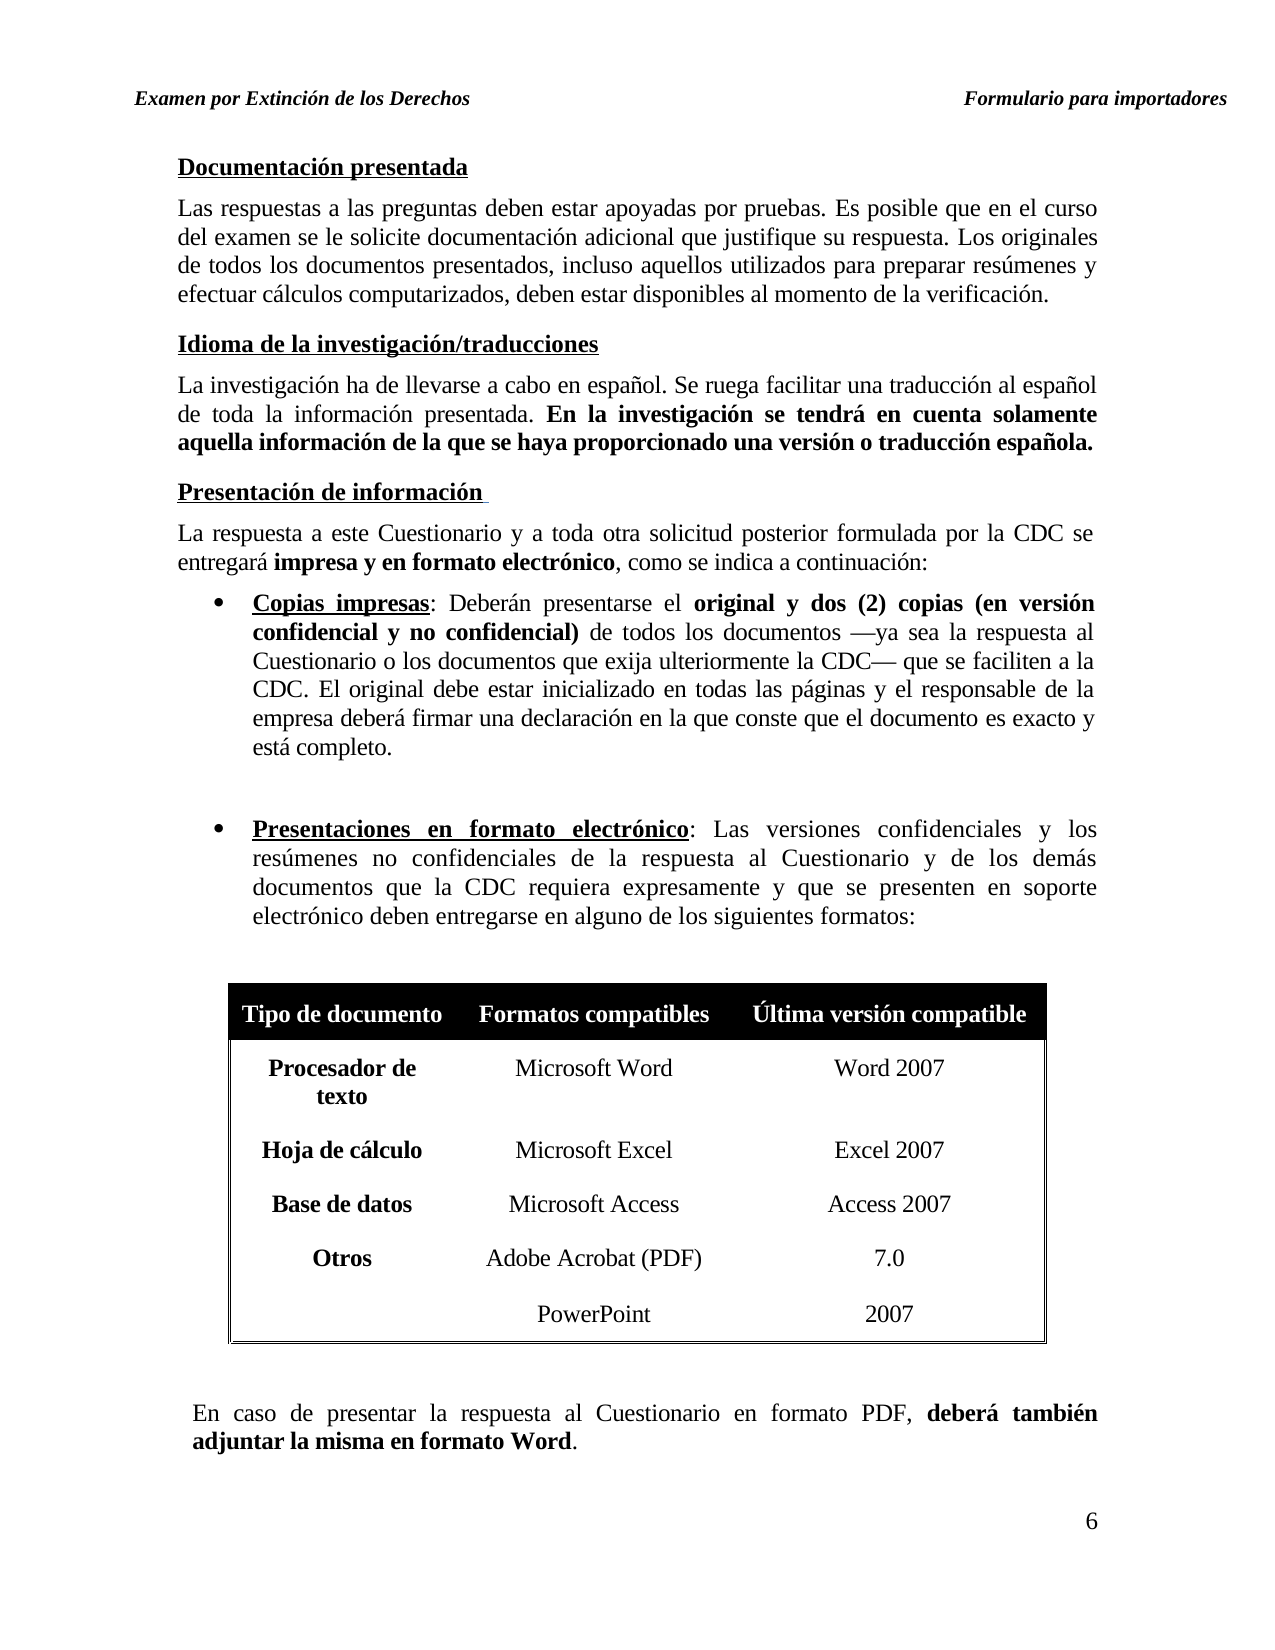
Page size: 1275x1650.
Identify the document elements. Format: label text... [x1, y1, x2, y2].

text Las respuestas a las preguntas deben estar apoyadas por pruebas. Es posible que en el curso del examen se le solicite documentación adicional que justifique su respuesta. Los originales de todos los documentos presentados, incluso aquellos utilizados para preparar resúmenes y efectuar cálculos computarizados, deben estar disponibles al momento de la verificación. [177, 193, 1098, 308]
table_cell Microsoft Word [455, 1040, 733, 1123]
text En caso de presentar la respuesta al Cuestionario en formato PDF, deberá también adjuntar la misma en formato Word. [192, 1398, 1098, 1455]
subtitle Idioma de la investigación/traducciones [177, 329, 1098, 357]
table_header Tipo de documento [231, 986, 455, 1040]
table_cell Adobe Acrobat (PDF) [455, 1230, 733, 1284]
table_header Última versión compatible [733, 986, 1044, 1040]
list Presentaciones en formato electrónico: Las versiones confidenciales y los resúmenes no confidenciales de la respuesta al Cuestionario y de los demás documentos que la CDC requiera expresamente y que se presenten en soporte electrónico deben entregarse en alguno de los siguientes formatos: [214, 814, 1098, 929]
table_cell Otros [231, 1230, 455, 1341]
table_cell Base de datos [231, 1176, 455, 1230]
table_cell Word 2007 [733, 1040, 1044, 1123]
table_cell Microsoft Excel [455, 1123, 733, 1176]
table_cell Excel 2007 [733, 1123, 1044, 1176]
list Copias impresas: Deberán presentarse el original y dos (2) copias (en versión confidencial y no confidencial) de todos los documentos —ya sea la respuesta al Cuestionario o los documentos que exija ulteriormente la CDC— que se faciliten a la CDC. El original debe estar inicializado en todas las páginas y el responsable de la empresa deberá firmar una declaración en la que conste que el documento es exacto y está completo. [214, 588, 1095, 761]
table_cell Access 2007 [733, 1176, 1044, 1230]
table_cell Hoja de cálculo [231, 1123, 455, 1176]
table_header Formatos compatibles [455, 986, 733, 1040]
table_cell 7.0 [733, 1230, 1044, 1284]
subtitle Documentación presentada [177, 152, 1098, 180]
text La respuesta a este Cuestionario y a toda otra solicitud posterior formulada por la CDC se entregará impresa y en formato electrónico, como se indica a continuación: [177, 518, 1095, 576]
text La investigación ha de llevarse a cabo en español. Se ruega facilitar una traducción al español de toda la información presentada. En la investigación se tendrá en cuenta solamente aquella información de la que se haya proporcionado una versión o traducción española. [177, 370, 1098, 456]
table_cell PowerPoint [455, 1284, 733, 1341]
table_cell Microsoft Access [455, 1176, 733, 1230]
subtitle Presentación de información [177, 477, 1098, 506]
table_cell 2007 [733, 1284, 1044, 1341]
table_cell Procesador de texto [231, 1040, 455, 1123]
